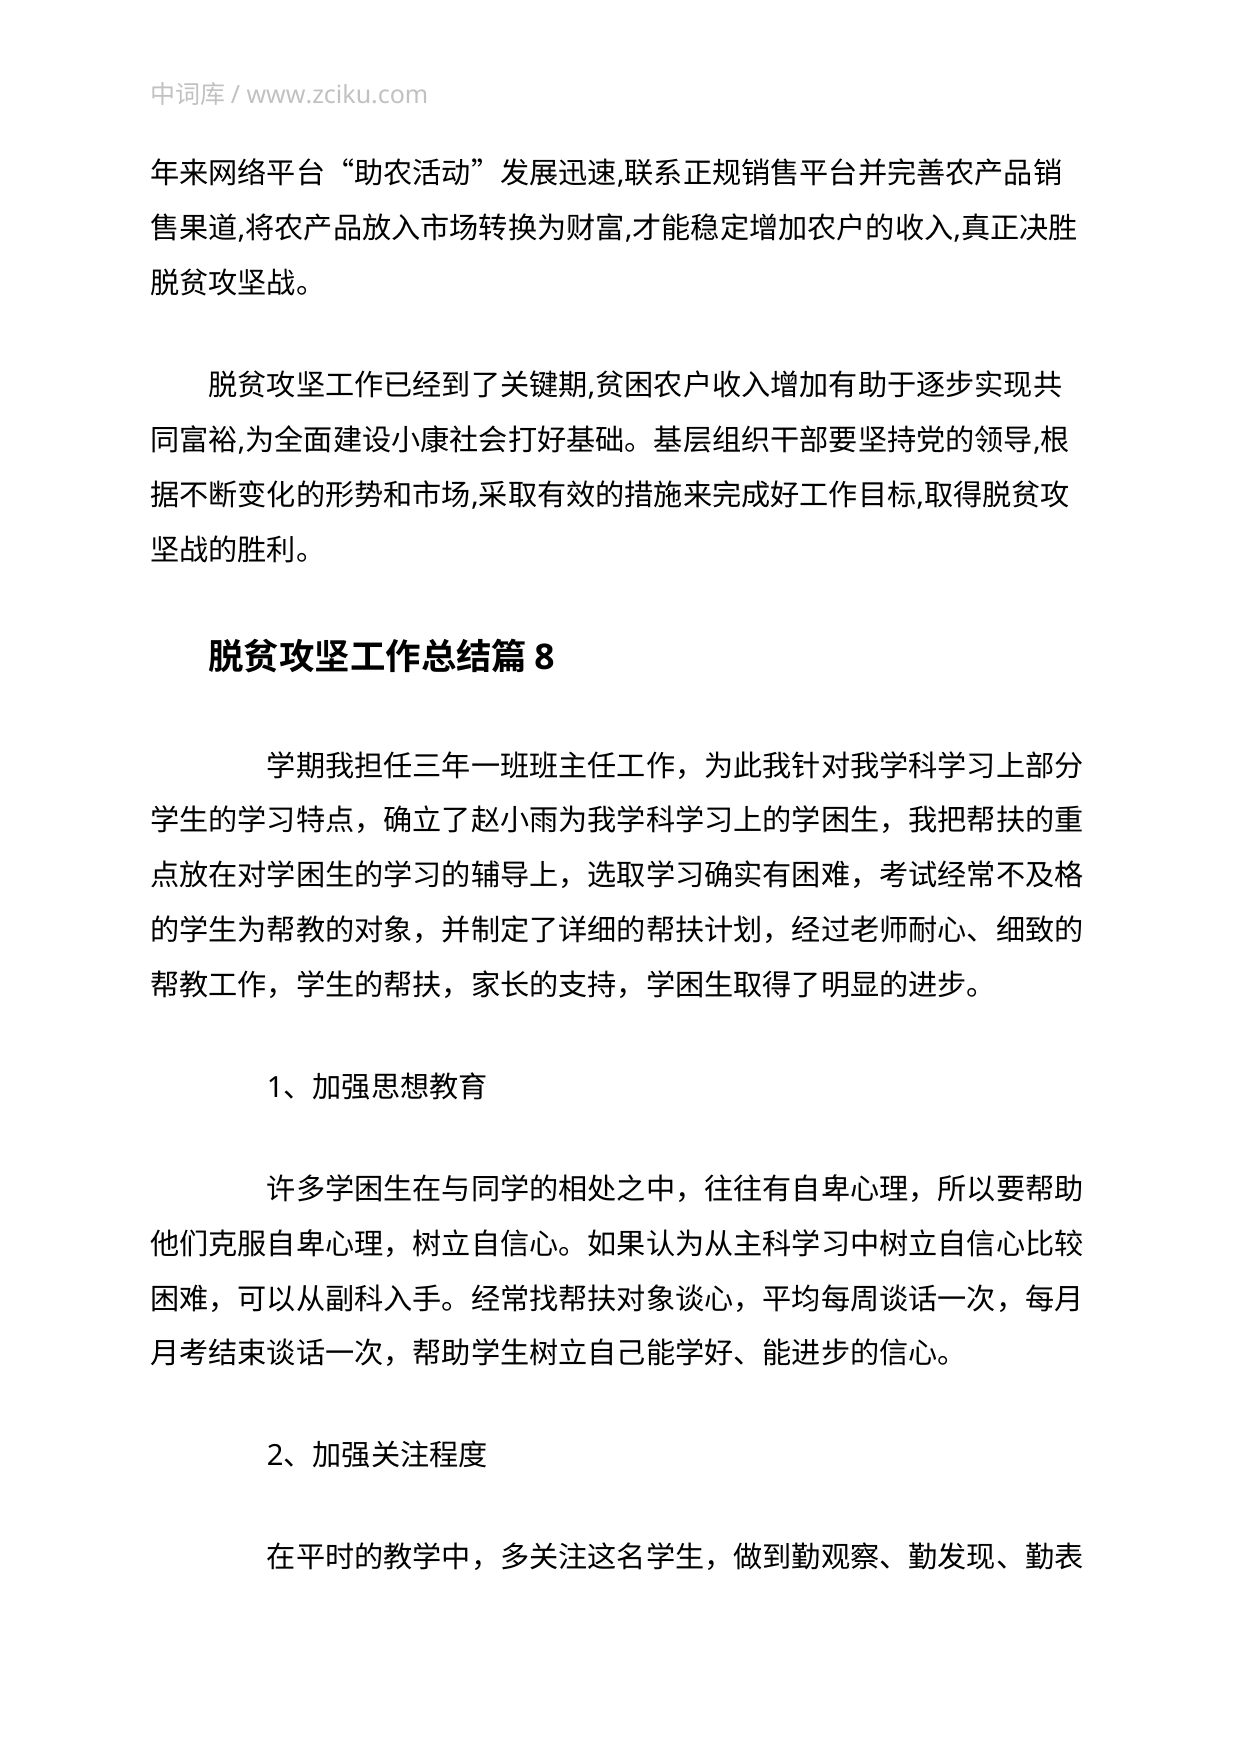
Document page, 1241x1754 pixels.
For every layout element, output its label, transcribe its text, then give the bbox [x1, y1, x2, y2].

text 许多学困生在与同学的相处之中，往往有自卑心理，所以要帮助他们克服自卑心理，树立自信心。如果认为从主科学习中树立自信心比较困难，可以从副科入手。经常找帮扶对象谈心，平均每周谈话一次，每月月考结束谈话一次，帮助学生树立自己能学好、能进步的信心。 [150, 1165, 1090, 1372]
text 2、加强关注程度 [150, 1432, 1090, 1474]
text 学期我担任三年一班班主任工作，为此我针对我学科学习上部分学生的学习特点，确立了赵小雨为我学科学习上的学困生，我把帮扶的重点放在对学困生的学习的辅导上，选取学习确实有困难，考试经常不及格的学生为帮教的对象，并制定了详细的帮扶计划，经过老师耐心、细致的帮教工作，学生的帮扶，家长的支持，学困生取得了明显的进步。 [150, 742, 1090, 1004]
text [150, 150, 1090, 302]
text 1、加强思想教育 [150, 1063, 1090, 1106]
text 脱贫攻坚工作已经到了关键期,贫困农户收入增加有助于逐步实现共同富裕,为全面建设小康社会打好基础。基层组织干部要坚持党的领导,根据不断变化的形势和市场,采取有效的措施来完成好工作目标,取得脱贫攻坚战的胜利。 [150, 362, 1090, 569]
text 脱贫攻坚工作总结篇8 [150, 628, 1090, 680]
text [150, 1534, 1090, 1576]
